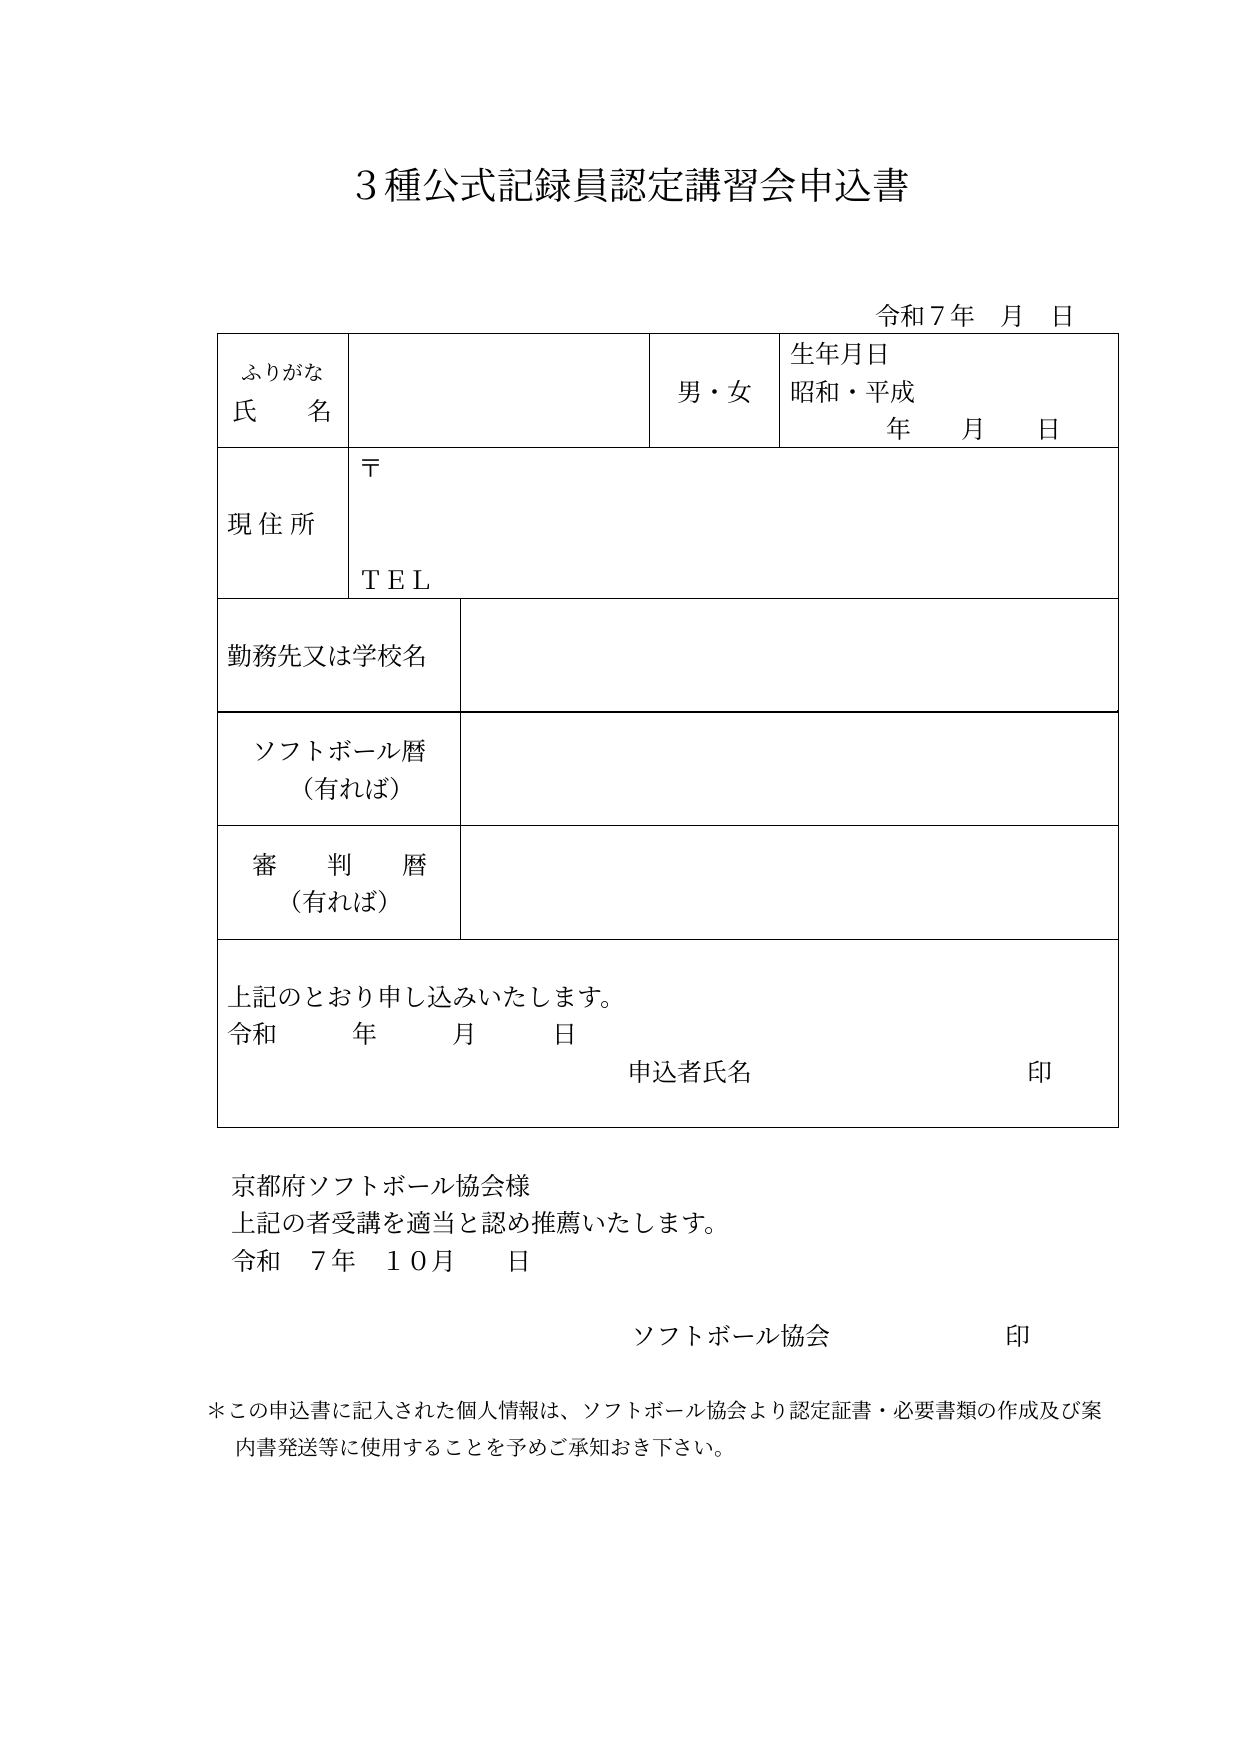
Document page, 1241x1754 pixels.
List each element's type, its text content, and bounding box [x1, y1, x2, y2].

table_cell ソフトボール暦 （有れば） [218, 713, 460, 825]
text 京都府ソフトボール協会様 [131, 1166, 1125, 1203]
table_cell 上記のとおり申し込みいたします。 令和 年 月 日 申込者氏名 印 [218, 940, 1118, 1127]
text ３種公式記録員認定講習会申込書 [131, 146, 1125, 221]
text 令和７年 月 日 [131, 296, 1075, 333]
table_cell 現住所 [218, 448, 348, 598]
table_header ふりがな 氏 名 [218, 334, 348, 447]
table_header [349, 334, 649, 447]
table_header 生年月日 昭和・平成 年 月 日 [780, 334, 1118, 447]
text 令和 ７年 １０月 日 [131, 1241, 1125, 1278]
table_cell [461, 713, 1118, 825]
table_cell [461, 826, 1118, 938]
text ソフトボール協会 印 [131, 1316, 1125, 1353]
text 内書発送等に使用することを予めご承知おき下さい。 [235, 1428, 1125, 1466]
table_header 男・女 [650, 334, 779, 447]
text ＊この申込書に記入された個人情報は、ソフトボール協会より認定証書・必要書類の作成及び案 [131, 1391, 1125, 1428]
table_cell 勤務先又は学校名 [218, 599, 460, 711]
table_cell [461, 599, 1118, 711]
text 上記の者受講を適当と認め推薦いたします。 [131, 1203, 1125, 1241]
table_cell 審 判 暦 （有れば） [218, 826, 460, 938]
table_cell 〒 ＴＥＬ [349, 448, 1118, 598]
